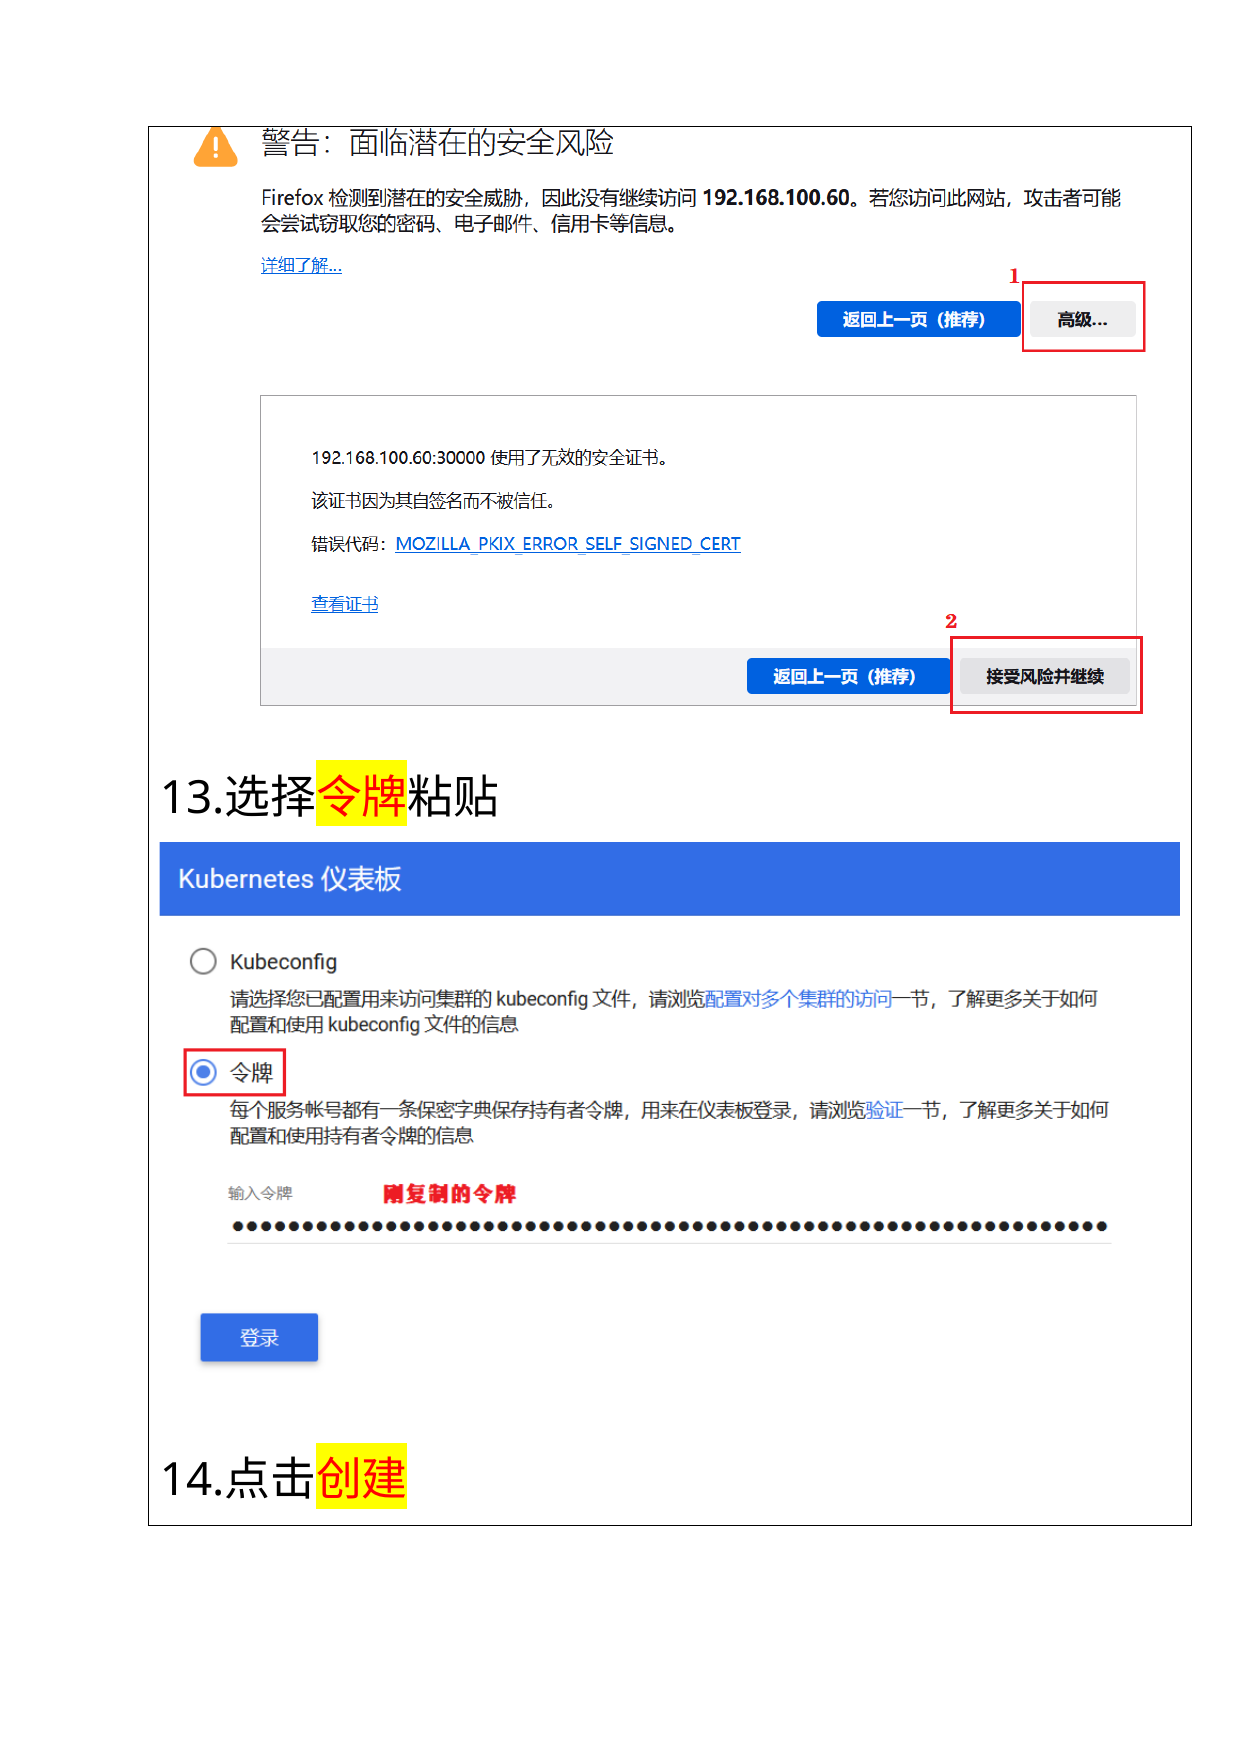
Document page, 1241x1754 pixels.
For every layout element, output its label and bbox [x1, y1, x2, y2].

table_cell [149, 127, 1191, 1524]
picture [159, 842, 1180, 1400]
picture [159, 127, 1180, 724]
